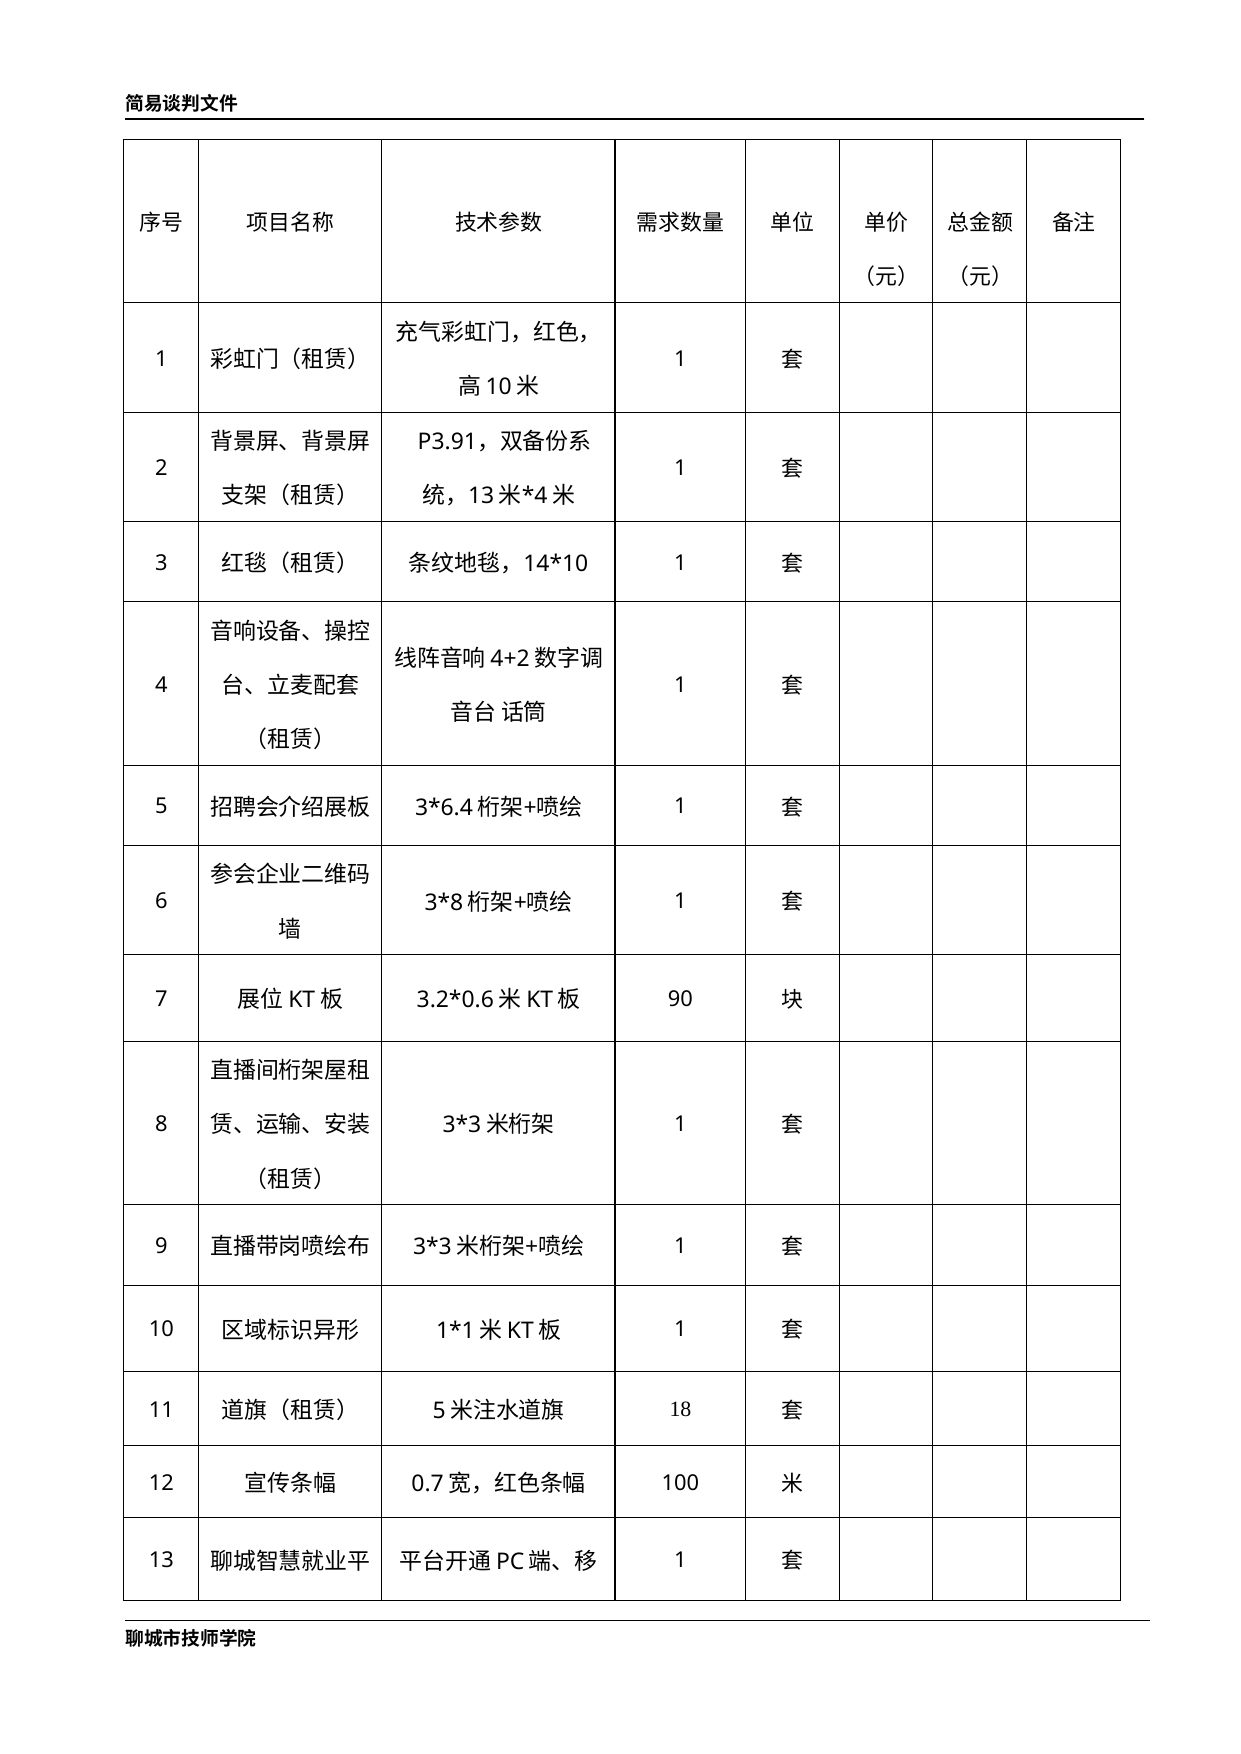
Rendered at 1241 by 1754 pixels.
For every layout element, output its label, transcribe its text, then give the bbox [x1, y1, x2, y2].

table_cell 9 [124, 1205, 198, 1284]
table_cell [1027, 766, 1120, 845]
table_cell P3.91，双备份系统，13米*4米 [382, 413, 614, 521]
table_cell [840, 1042, 932, 1204]
table_cell 4 [124, 602, 198, 765]
table_cell 13 [124, 1518, 198, 1600]
table_cell 3.2*0.6米KT板 [382, 955, 614, 1041]
table_cell 红毯（租赁） [199, 522, 381, 601]
table_cell [840, 602, 932, 765]
table_cell 套 [746, 413, 839, 521]
table_cell [933, 602, 1026, 765]
table_cell 直播带岗喷绘布 [199, 1205, 381, 1284]
table_cell 套 [746, 1286, 839, 1371]
table_cell 宣传条幅 [199, 1446, 381, 1517]
table_cell 90 [616, 955, 745, 1041]
table_cell 音响设备、操控台、立麦配套（租赁） [199, 602, 381, 765]
table_cell [840, 846, 932, 954]
table_cell 套 [746, 1205, 839, 1284]
table_cell [1027, 1372, 1120, 1445]
table_cell 条纹地毯，14*10 [382, 522, 614, 601]
table_cell [840, 1446, 932, 1517]
table_cell 直播间桁架屋租赁、运输、安装（租赁） [199, 1042, 381, 1204]
table_header 总金额（元） [933, 140, 1026, 302]
table_cell 0.7宽，红色条幅 [382, 1446, 614, 1517]
table_cell [1027, 1042, 1120, 1204]
table_cell [933, 303, 1026, 412]
table_cell [840, 766, 932, 845]
table_cell 1 [616, 602, 745, 765]
table_cell 1 [616, 1518, 745, 1600]
table_cell 3*3米桁架 [382, 1042, 614, 1204]
table_cell [840, 522, 932, 601]
table_cell [840, 413, 932, 521]
table_cell 套 [746, 522, 839, 601]
table_cell 平台开通PC端、移动端，搭建楼层设计 [382, 1518, 614, 1600]
table_cell 道旗（租赁） [199, 1372, 381, 1445]
table_cell 1 [616, 303, 745, 412]
table_cell [933, 1372, 1026, 1445]
table_header 备注 [1027, 140, 1120, 302]
table_cell [1027, 955, 1120, 1041]
table_cell 聊城智慧就业平台楼层设计及添加（双端） [199, 1518, 381, 1600]
table_cell [933, 522, 1026, 601]
table_cell [1027, 602, 1120, 765]
table_cell [933, 766, 1026, 845]
table_cell 套 [746, 303, 839, 412]
table_header 项目名称 [199, 140, 381, 302]
table_cell 3*8桁架+喷绘 [382, 846, 614, 954]
table_cell [933, 1446, 1026, 1517]
table_cell 3 [124, 522, 198, 601]
table_cell 8 [124, 1042, 198, 1204]
table_cell 套 [746, 1518, 839, 1600]
table_cell 5米注水道旗 [382, 1372, 614, 1445]
table_cell 米 [746, 1446, 839, 1517]
table_cell 招聘会介绍展板 [199, 766, 381, 845]
table_cell 套 [746, 1042, 839, 1204]
table_cell [1027, 413, 1120, 521]
table_cell 11 [124, 1372, 198, 1445]
table_cell [933, 1042, 1026, 1204]
table_cell 套 [746, 602, 839, 765]
table_cell 3*3米桁架+喷绘 [382, 1205, 614, 1284]
table_cell 18 [616, 1372, 745, 1445]
table_cell 套 [746, 846, 839, 954]
table_cell 1*1米KT板 [382, 1286, 614, 1371]
table_cell [933, 846, 1026, 954]
table_header 需求数量 [616, 140, 745, 302]
table_cell [933, 1518, 1026, 1600]
table_header 技术参数 [382, 140, 614, 302]
table_cell 2 [124, 413, 198, 521]
table_cell 12 [124, 1446, 198, 1517]
table_cell [933, 413, 1026, 521]
table_cell 1 [616, 413, 745, 521]
table_cell [1027, 846, 1120, 954]
table_cell [933, 955, 1026, 1041]
table_cell 1 [616, 1042, 745, 1204]
table_header 单价（元） [840, 140, 932, 302]
table_cell 参会企业二维码墙 [199, 846, 381, 954]
table_cell 6 [124, 846, 198, 954]
table_cell 10 [124, 1286, 198, 1371]
table_cell [840, 955, 932, 1041]
table_cell [840, 303, 932, 412]
table_cell [1027, 522, 1120, 601]
table_cell [1027, 303, 1120, 412]
table_cell 1 [616, 522, 745, 601]
table_cell 1 [616, 1205, 745, 1284]
table_cell 1 [124, 303, 198, 412]
table_cell 背景屏、背景屏支架（租赁） [199, 413, 381, 521]
table_cell 区域标识异形 [199, 1286, 381, 1371]
table_cell [840, 1372, 932, 1445]
table_cell 5 [124, 766, 198, 845]
table_cell 套 [746, 766, 839, 845]
table_cell 套 [746, 1372, 839, 1445]
table_cell 100 [616, 1446, 745, 1517]
table_cell [933, 1205, 1026, 1284]
table_cell [840, 1205, 932, 1284]
table_cell 1 [616, 1286, 745, 1371]
table_cell [1027, 1205, 1120, 1284]
table_cell [840, 1518, 932, 1600]
table_cell 3*6.4桁架+喷绘 [382, 766, 614, 845]
table_cell 线阵音响4+2数字调音台 话筒 [382, 602, 614, 765]
table_cell 1 [616, 766, 745, 845]
table_cell 展位KT板 [199, 955, 381, 1041]
table_cell 7 [124, 955, 198, 1041]
table_cell 块 [746, 955, 839, 1041]
table_cell 充气彩虹门，红色，高10米 [382, 303, 614, 412]
table_header 单位 [746, 140, 839, 302]
table_cell 1 [616, 846, 745, 954]
table_header 序号 [124, 140, 198, 302]
table_cell [840, 1286, 932, 1371]
table_cell [933, 1286, 1026, 1371]
table_cell [1027, 1446, 1120, 1517]
table_cell [1027, 1286, 1120, 1371]
table_cell 彩虹门（租赁） [199, 303, 381, 412]
table_cell [1027, 1518, 1120, 1600]
